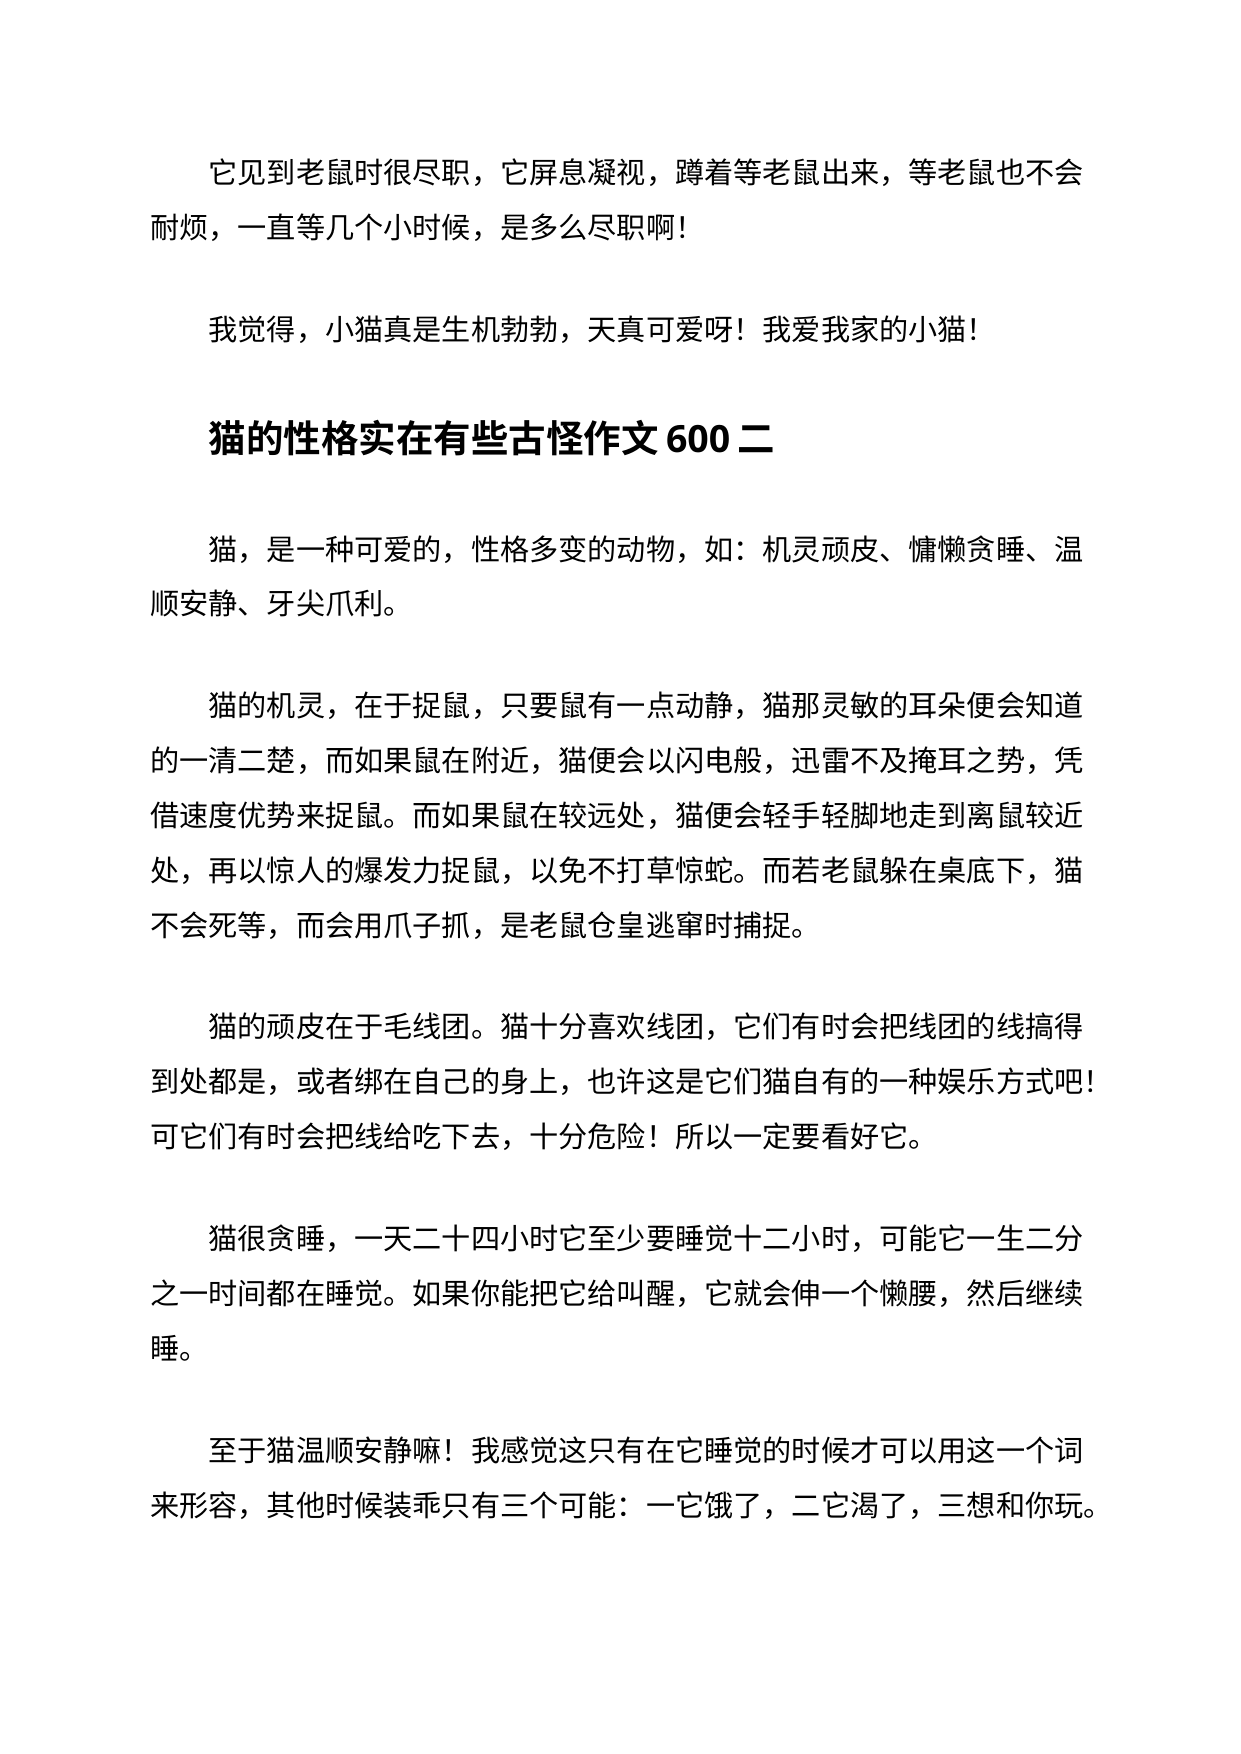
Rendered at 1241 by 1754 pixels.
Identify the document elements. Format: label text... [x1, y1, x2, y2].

text 猫很贪睡，一天二十四小时它至少要睡觉十二小时，可能它一生二分之一时间都在睡觉。如果你能把它给叫醒，它就会伸一个懒腰，然后继续睡。 [150, 1216, 1090, 1368]
text 猫的性格实在有些古怪作文600二 [150, 408, 1090, 463]
text 猫的机灵，在于捉鼠，只要鼠有一点动静，猫那灵敏的耳朵便会知道的一清二楚，而如果鼠在附近，猫便会以闪电般，迅雷不及掩耳之势，凭借速度优势来捉鼠。而如果鼠在较远处，猫便会轻手轻脚地走到离鼠较近处，再以惊人的爆发力捉鼠，以免不打草惊蛇。而若老鼠躲在桌底下，猫不会死等，而会用爪子抓，是老鼠仓皇逃窜时捕捉。 [150, 683, 1090, 944]
text 它见到老鼠时很尽职，它屏息凝视，蹲着等老鼠出来，等老鼠也不会耐烦，一直等几个小时候，是多么尽职啊！ [150, 150, 1090, 247]
text 猫，是一种可爱的，性格多变的动物，如：机灵顽皮、慵懒贪睡、温顺安静、牙尖爪利。 [150, 526, 1090, 623]
text 至于猫温顺安静嘛！我感觉这只有在它睡觉的时候才可以用这一个词来形容，其他时候装乖只有三个可能：一它饿了，二它渴了，三想和你玩。 [150, 1427, 1090, 1524]
text 猫的顽皮在于毛线团。猫十分喜欢线团，它们有时会把线团的线搞得到处都是，或者绑在自己的身上，也许这是它们猫自有的一种娱乐方式吧！可它们有时会把线给吃下去，十分危险！所以一定要看好它。 [150, 1004, 1090, 1156]
text 我觉得，小猫真是生机勃勃，天真可爱呀！我爱我家的小猫！ [150, 307, 1090, 349]
